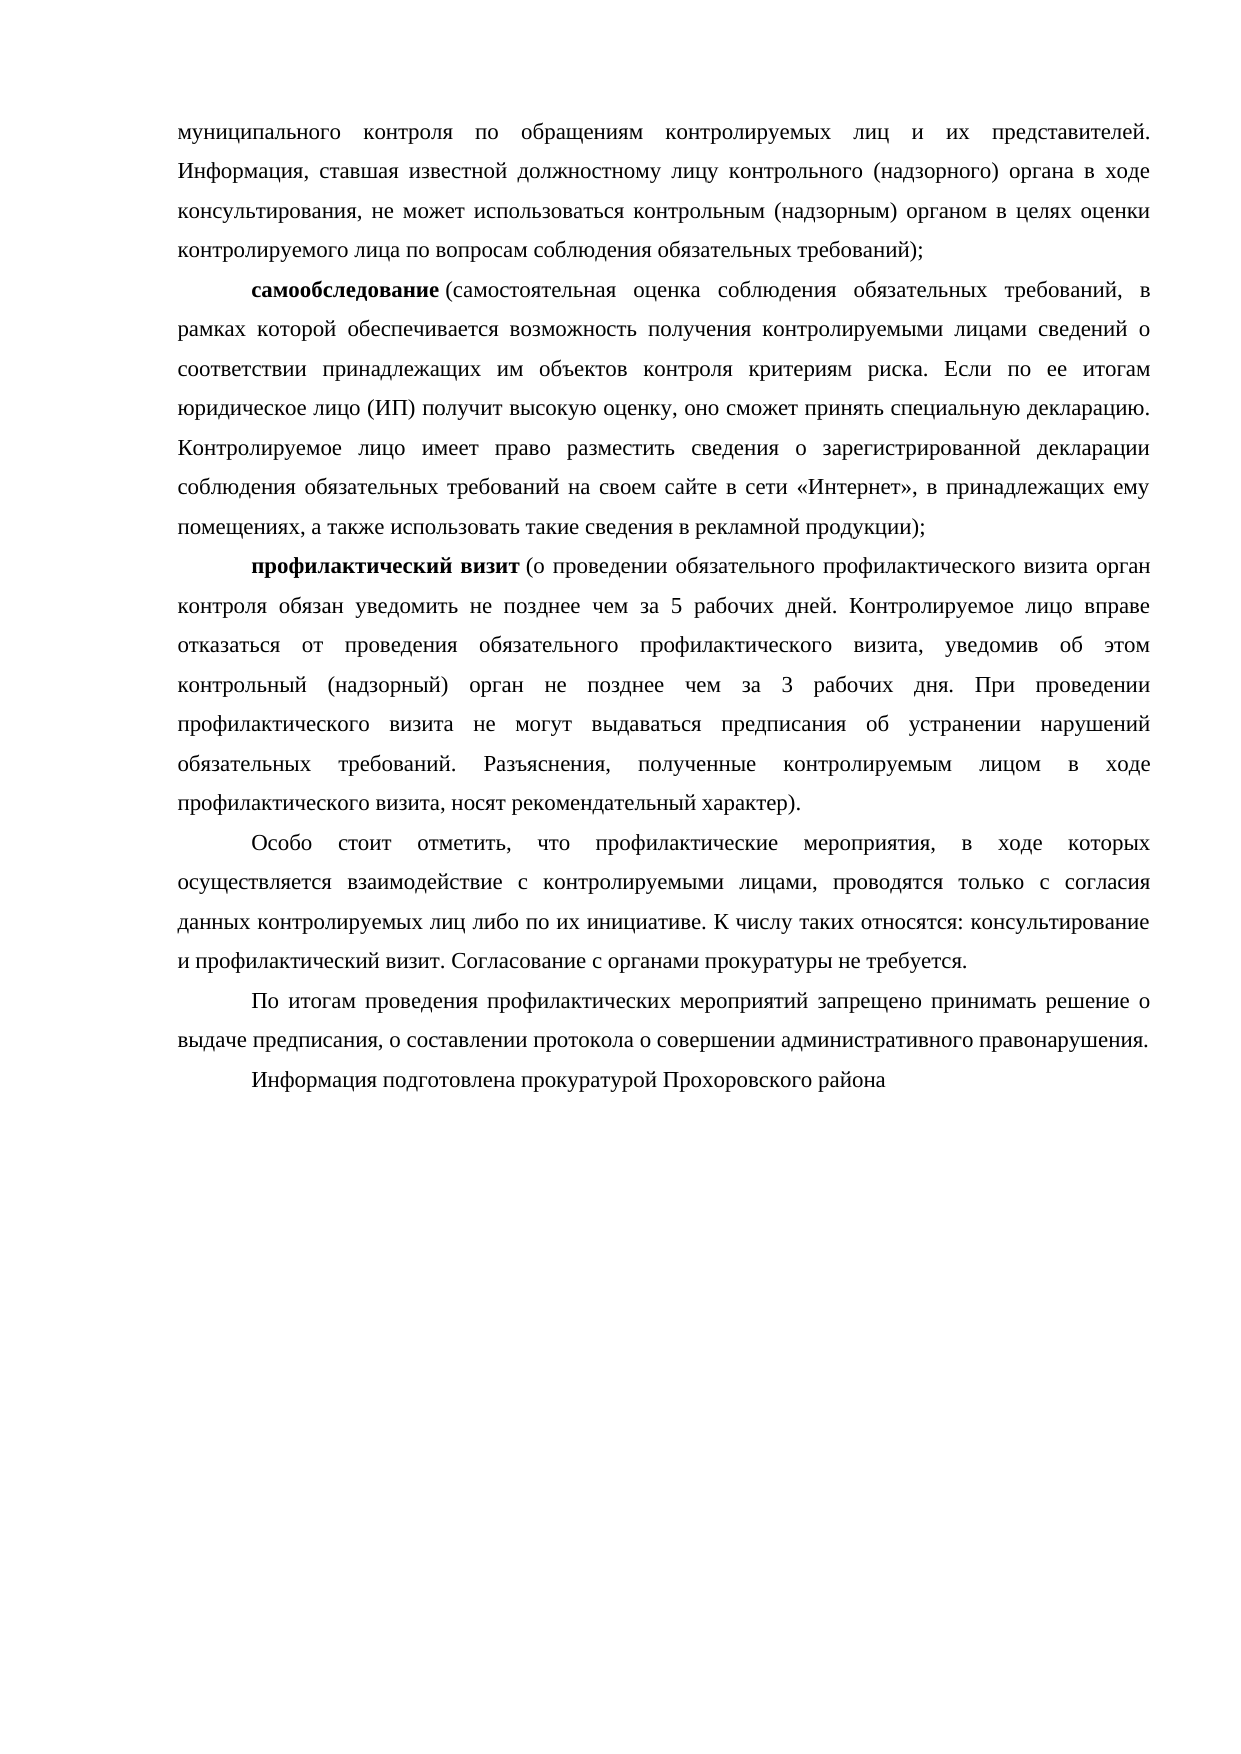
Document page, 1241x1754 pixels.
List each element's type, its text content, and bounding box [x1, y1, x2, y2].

text По итогам проведения профилактических мероприятий запрещено принимать решение о выдаче предписания, о составлении протокола о совершении административного правонарушения. [177, 987, 1152, 1052]
text Информация подготовлена прокуратурой Прохоровского района [177, 1066, 1152, 1092]
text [177, 118, 1152, 263]
text самообследование (самостоятельная оценка соблюдения обязательных требований, в рамках которой обеспечивается возможность получения контролируемыми лицами сведений о соответствии принадлежащих им объектов контроля критериям риска. Если по ее итогам юридическое лицо (ИП) получит высокую оценку, оно сможет принять специальную декларацию. Контролируемое лицо имеет право разместить сведения о зарегистрированной декларации соблюдения обязательных требований на своем сайте в сети «Интернет», в принадлежащих ему помещениях, а также использовать такие сведения в рекламной продукции); [177, 276, 1152, 539]
text Особо стоит отметить, что профилактические мероприятия, в ходе которых осуществляется взаимодействие с контролируемыми лицами, проводятся только с согласия данных контролируемых лиц либо по их инициативе. К числу таких относятся: консультирование и профилактический визит. Согласование с органами прокуратуры не требуется. [177, 829, 1152, 973]
text профилактический визит (о проведении обязательного профилактического визита орган контроля обязан уведомить не позднее чем за 5 рабочих дней. Контролируемое лицо вправе отказаться от проведения обязательного профилактического визита, уведомив об этом контрольный (надзорный) орган не позднее чем за 3 рабочих дня. При проведении профилактического визита не могут выдаваться предписания об устранении нарушений обязательных требований. Разъяснения, полученные контролируемым лицом в ходе профилактического визита, носят рекомендательный характер). [177, 552, 1152, 816]
